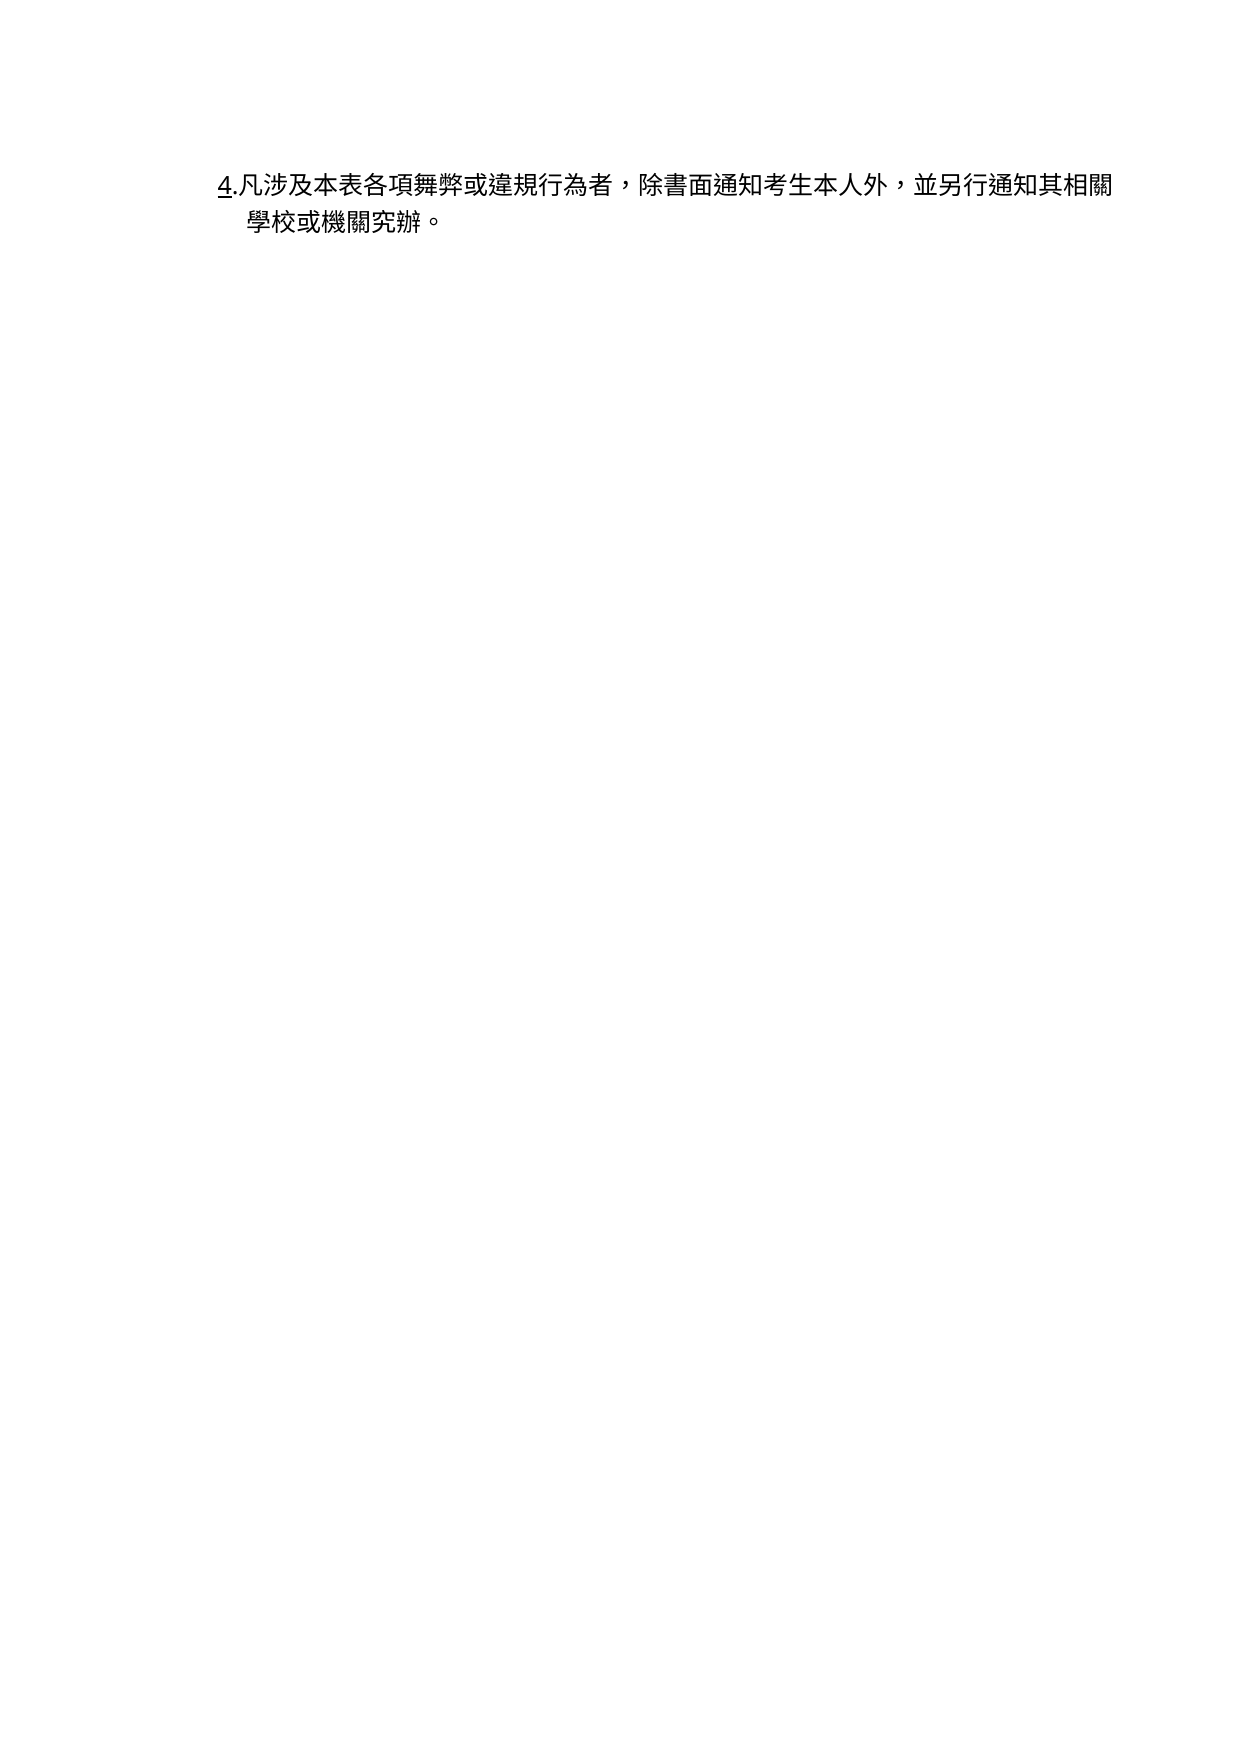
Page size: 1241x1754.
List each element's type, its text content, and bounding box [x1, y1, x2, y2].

text 4.凡涉及本表各項舞弊或違規行為者，除書面通知考生本人外，並另行通知其相關學校或機關究辦。 [217, 164, 1132, 239]
